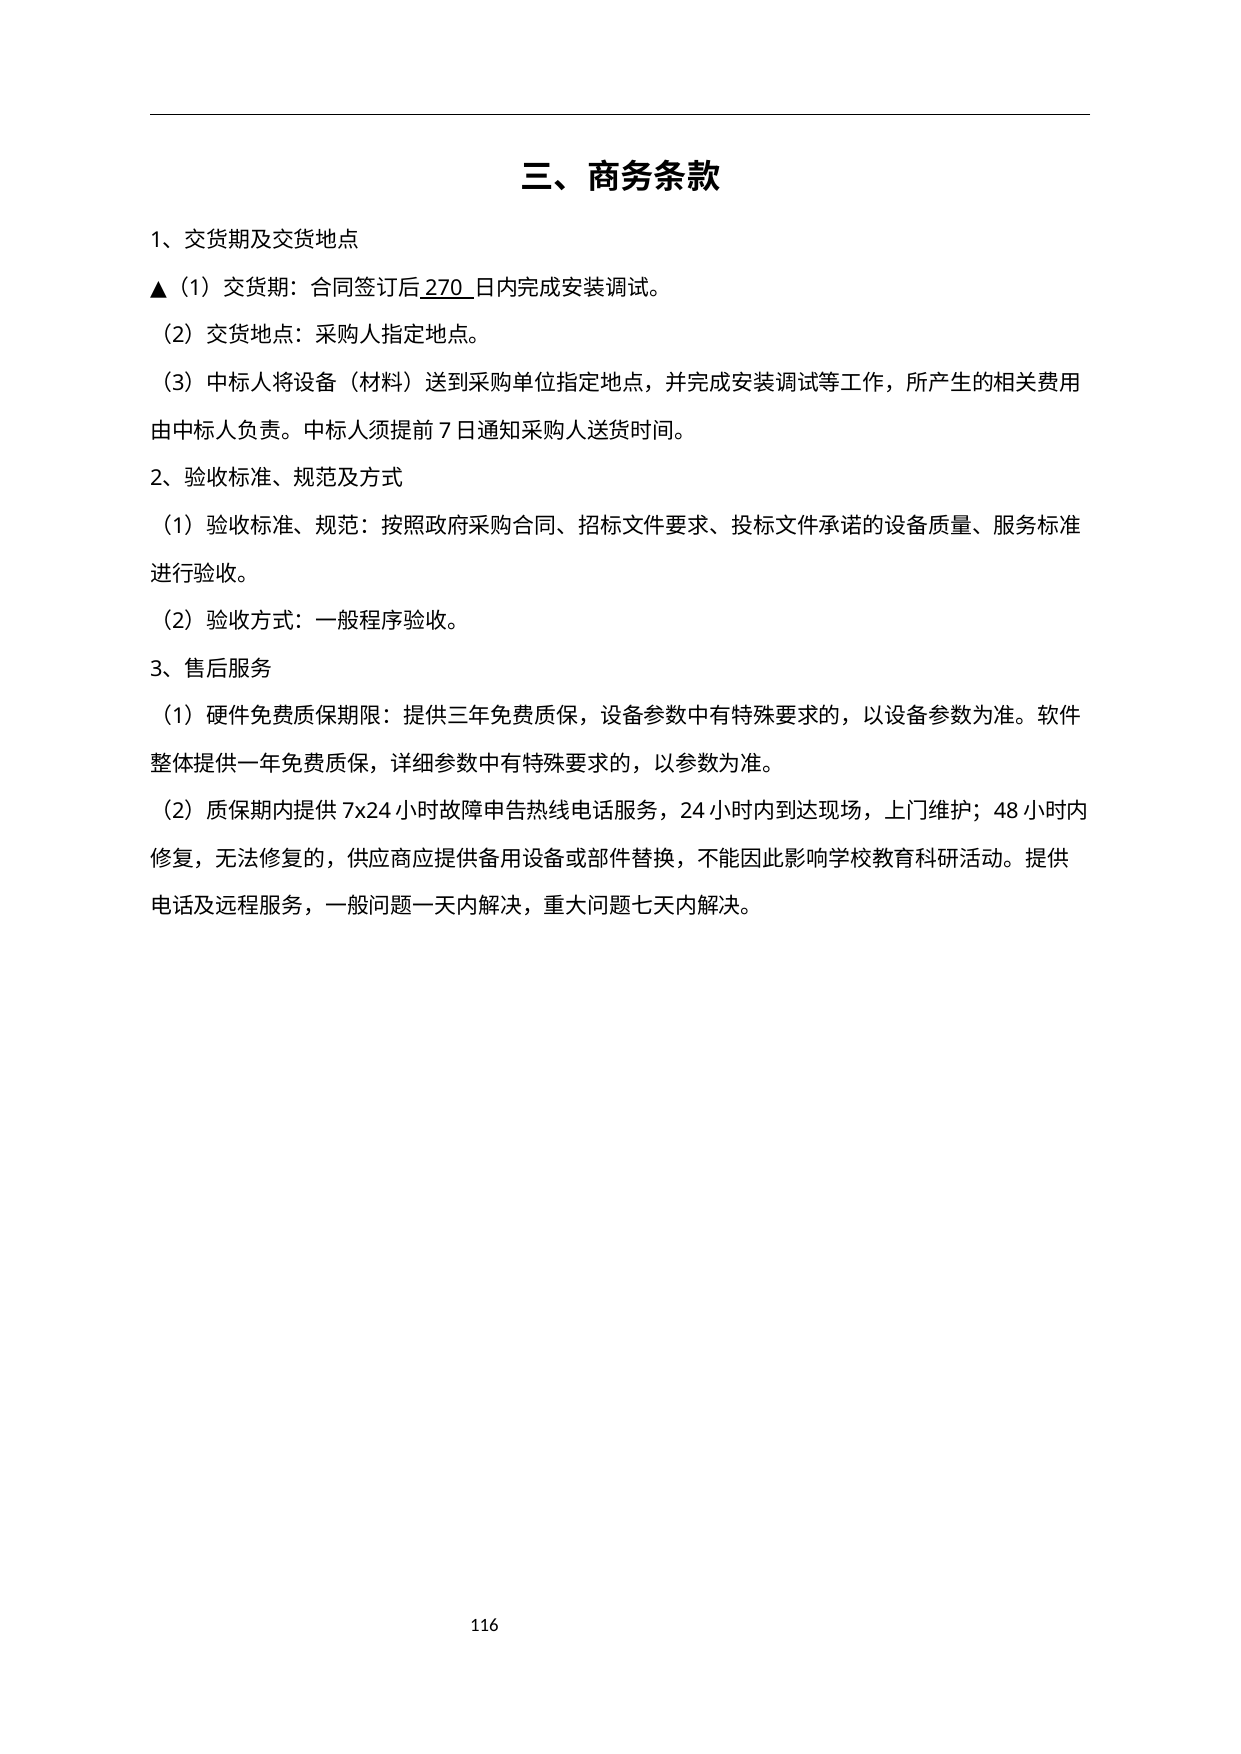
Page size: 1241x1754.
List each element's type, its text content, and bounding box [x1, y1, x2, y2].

text 3、售后服务 [150, 651, 1090, 682]
text （2）验收方式：一般程序验收。 [150, 603, 1090, 635]
text ▲（1）交货期：合同签订后 270 日内完成安装调试。 [150, 270, 1090, 302]
text 2、验收标准、规范及方式 [150, 460, 1090, 492]
text （3）中标人将设备（材料）送到采购单位指定地点，并完成安装调试等工作，所产生的相关费用由中标人负责。中标人须提前7日通知采购人送货时间。 [150, 365, 1090, 444]
text （1）硬件免费质保期限：提供三年免费质保，设备参数中有特殊要求的，以设备参数为准。软件整体提供一年免费质保，详细参数中有特殊要求的，以参数为准。 [150, 698, 1090, 777]
text 三、商务条款 [150, 150, 1090, 198]
text （2）质保期内提供7x24小时故障申告热线电话服务，24小时内到达现场，上门维护；48小时内修复，无法修复的，供应商应提供备用设备或部件替换，不能因此影响学校教育科研活动。提供电话及远程服务，一般问题一天内解决，重大问题七天内解决。 [150, 793, 1090, 920]
text （1）验收标准、规范：按照政府采购合同、招标文件要求、投标文件承诺的设备质量、服务标准进行验收。 [150, 508, 1090, 587]
text 1、交货期及交货地点 [150, 222, 1090, 254]
text （2）交货地点：采购人指定地点。 [150, 317, 1090, 349]
